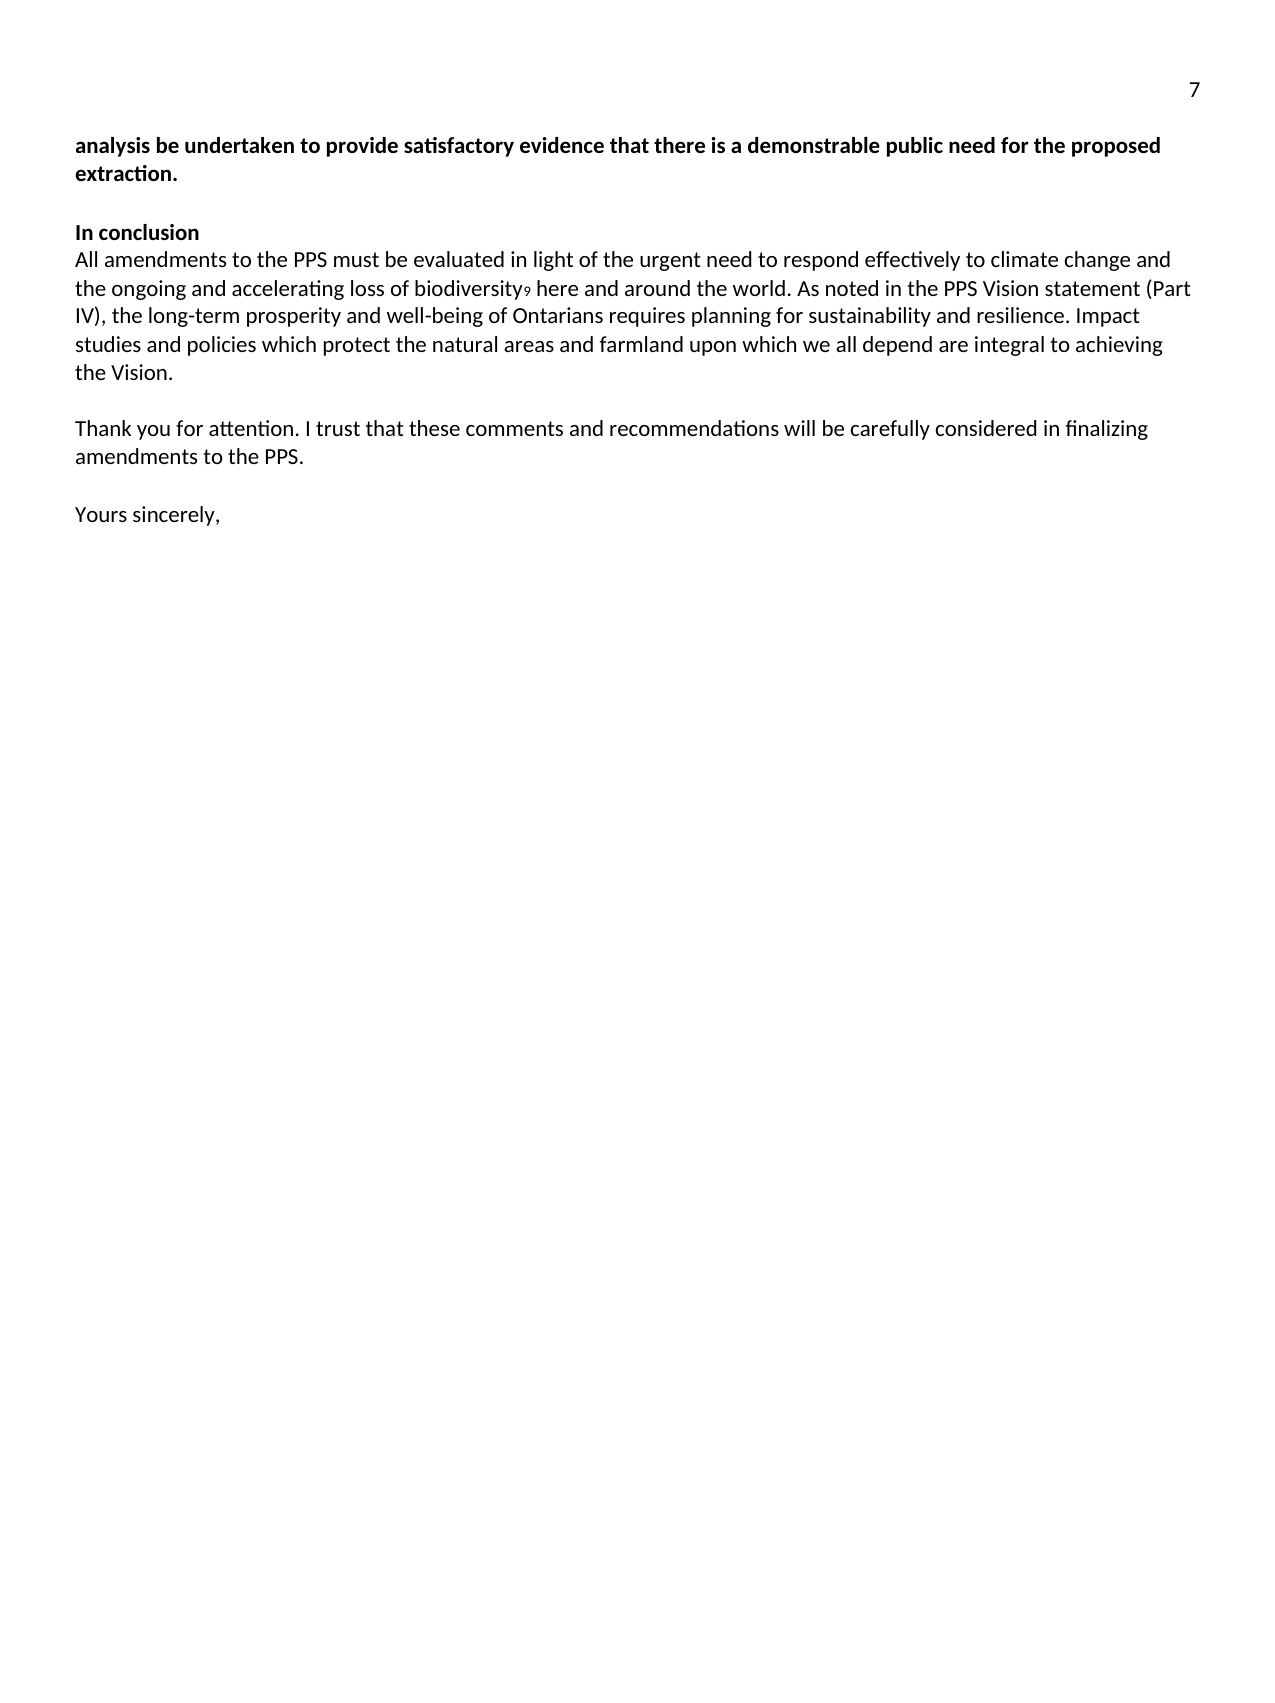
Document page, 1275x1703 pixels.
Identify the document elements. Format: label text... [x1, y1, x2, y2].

text Yours sincerely, [75, 500, 1200, 528]
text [75, 131, 1200, 187]
text All amendments to the PPS must be evaluated in light of the urgent need to respond effectively to climate change and the ongoing and accelerating loss of biodiversity9 here and around the world. As noted in the PPS Vision statement (Part IV), the long-term prosperity and well-being of Ontarians requires planning for sustainability and resilience. Impact studies and policies which protect the natural areas and farmland upon which we all depend are integral to achieving the Vision. [75, 246, 1200, 386]
text Thank you for attention. I trust that these comments and recommendations will be carefully considered in finalizing amendments to the PPS. [75, 414, 1200, 470]
text In conclusion [75, 218, 1200, 246]
